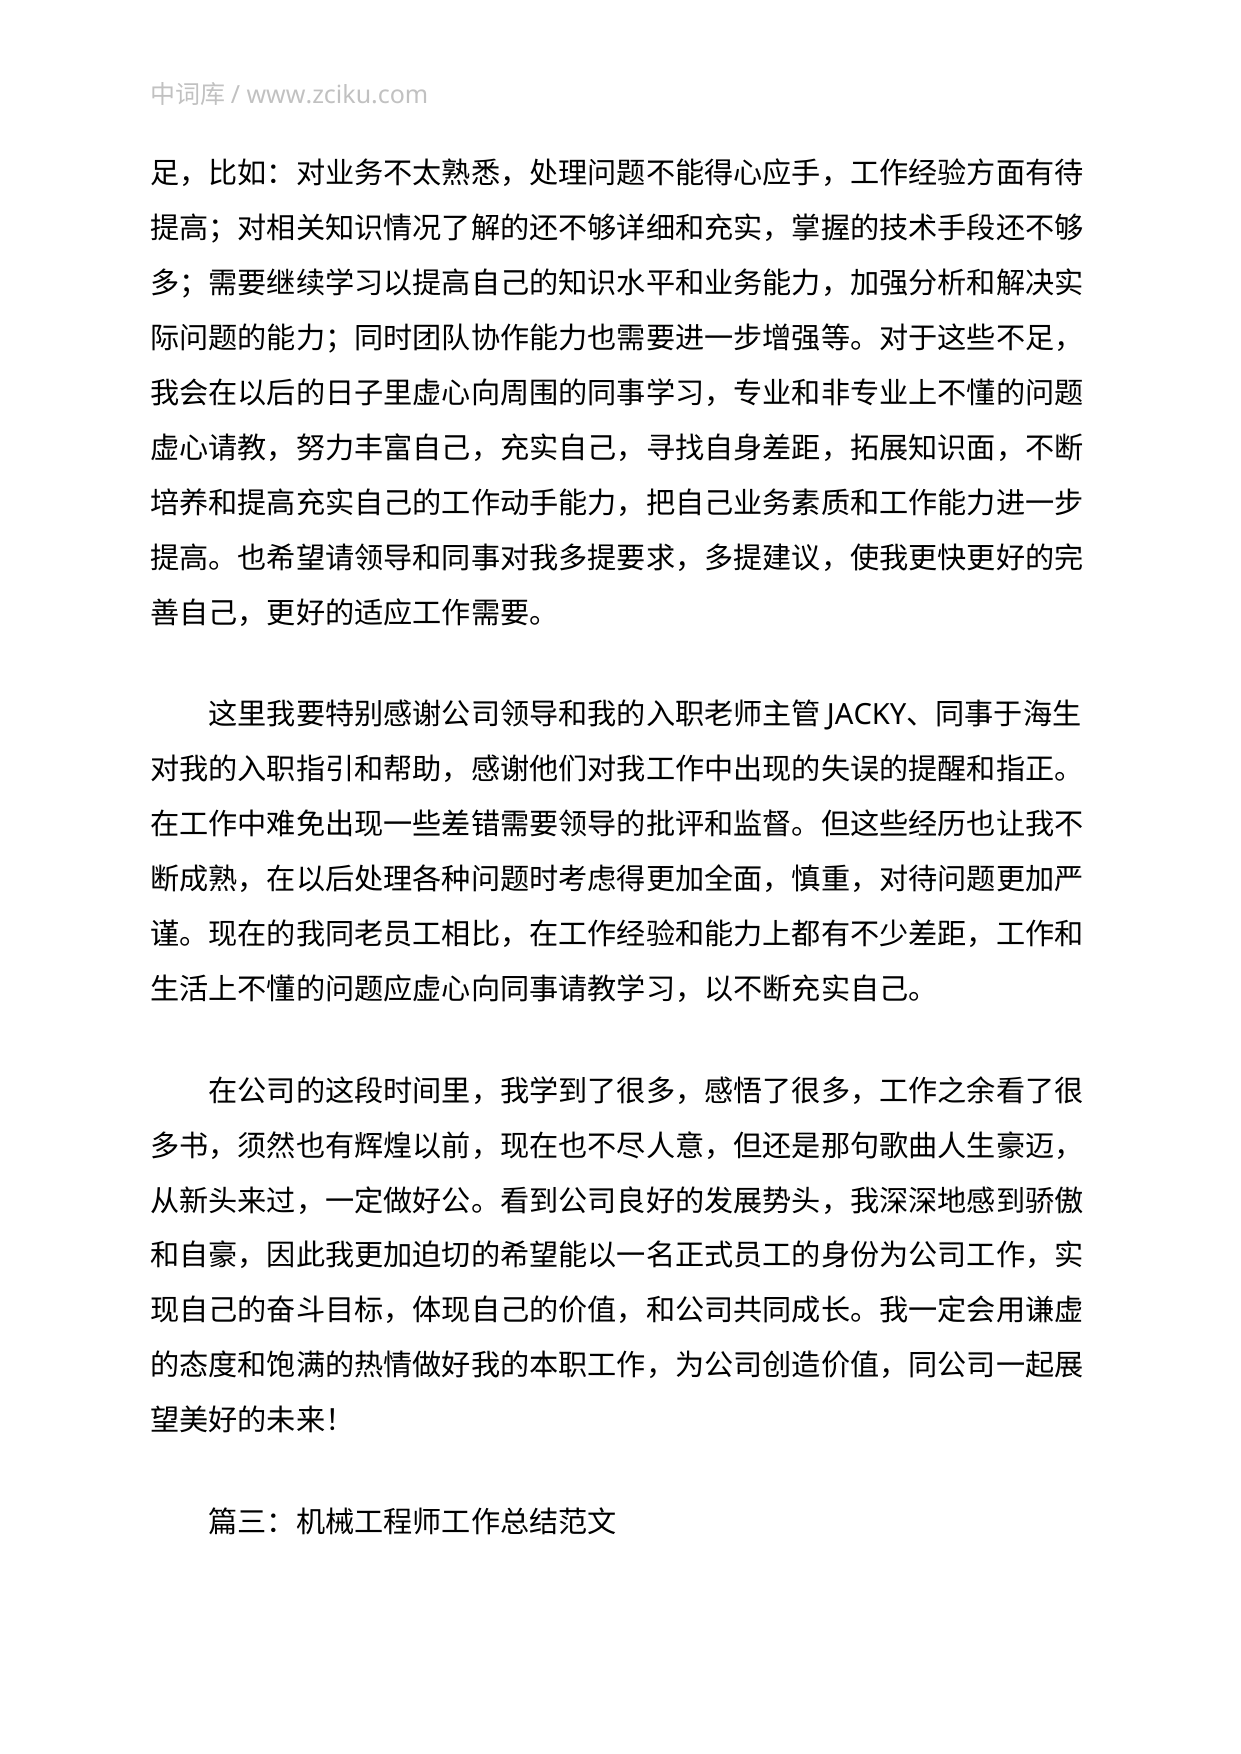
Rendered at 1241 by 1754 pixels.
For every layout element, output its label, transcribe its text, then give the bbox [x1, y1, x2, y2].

text 这里我要特别感谢公司领导和我的入职老师主管JACKY、同事于海生对我的入职指引和帮助，感谢他们对我工作中出现的失误的提醒和指正。在工作中难免出现一些差错需要领导的批评和监督。但这些经历也让我不断成熟，在以后处理各种问题时考虑得更加全面，慎重，对待问题更加严谨。现在的我同老员工相比，在工作经验和能力上都有不少差距，工作和生活上不懂的问题应虚心向同事请教学习，以不断充实自己。 [150, 691, 1090, 1008]
text 在公司的这段时间里，我学到了很多，感悟了很多，工作之余看了很多书，须然也有辉煌以前，现在也不尽人意，但还是那句歌曲人生豪迈，从新头来过，一定做好公。看到公司良好的发展势头，我深深地感到骄傲和自豪，因此我更加迫切的希望能以一名正式员工的身份为公司工作，实现自己的奋斗目标，体现自己的价值，和公司共同成长。我一定会用谦虚的态度和饱满的热情做好我的本职工作，为公司创造价值，同公司一起展望美好的未来！ [150, 1067, 1090, 1439]
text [150, 150, 1090, 631]
text 篇三：机械工程师工作总结范文 [150, 1498, 1090, 1541]
